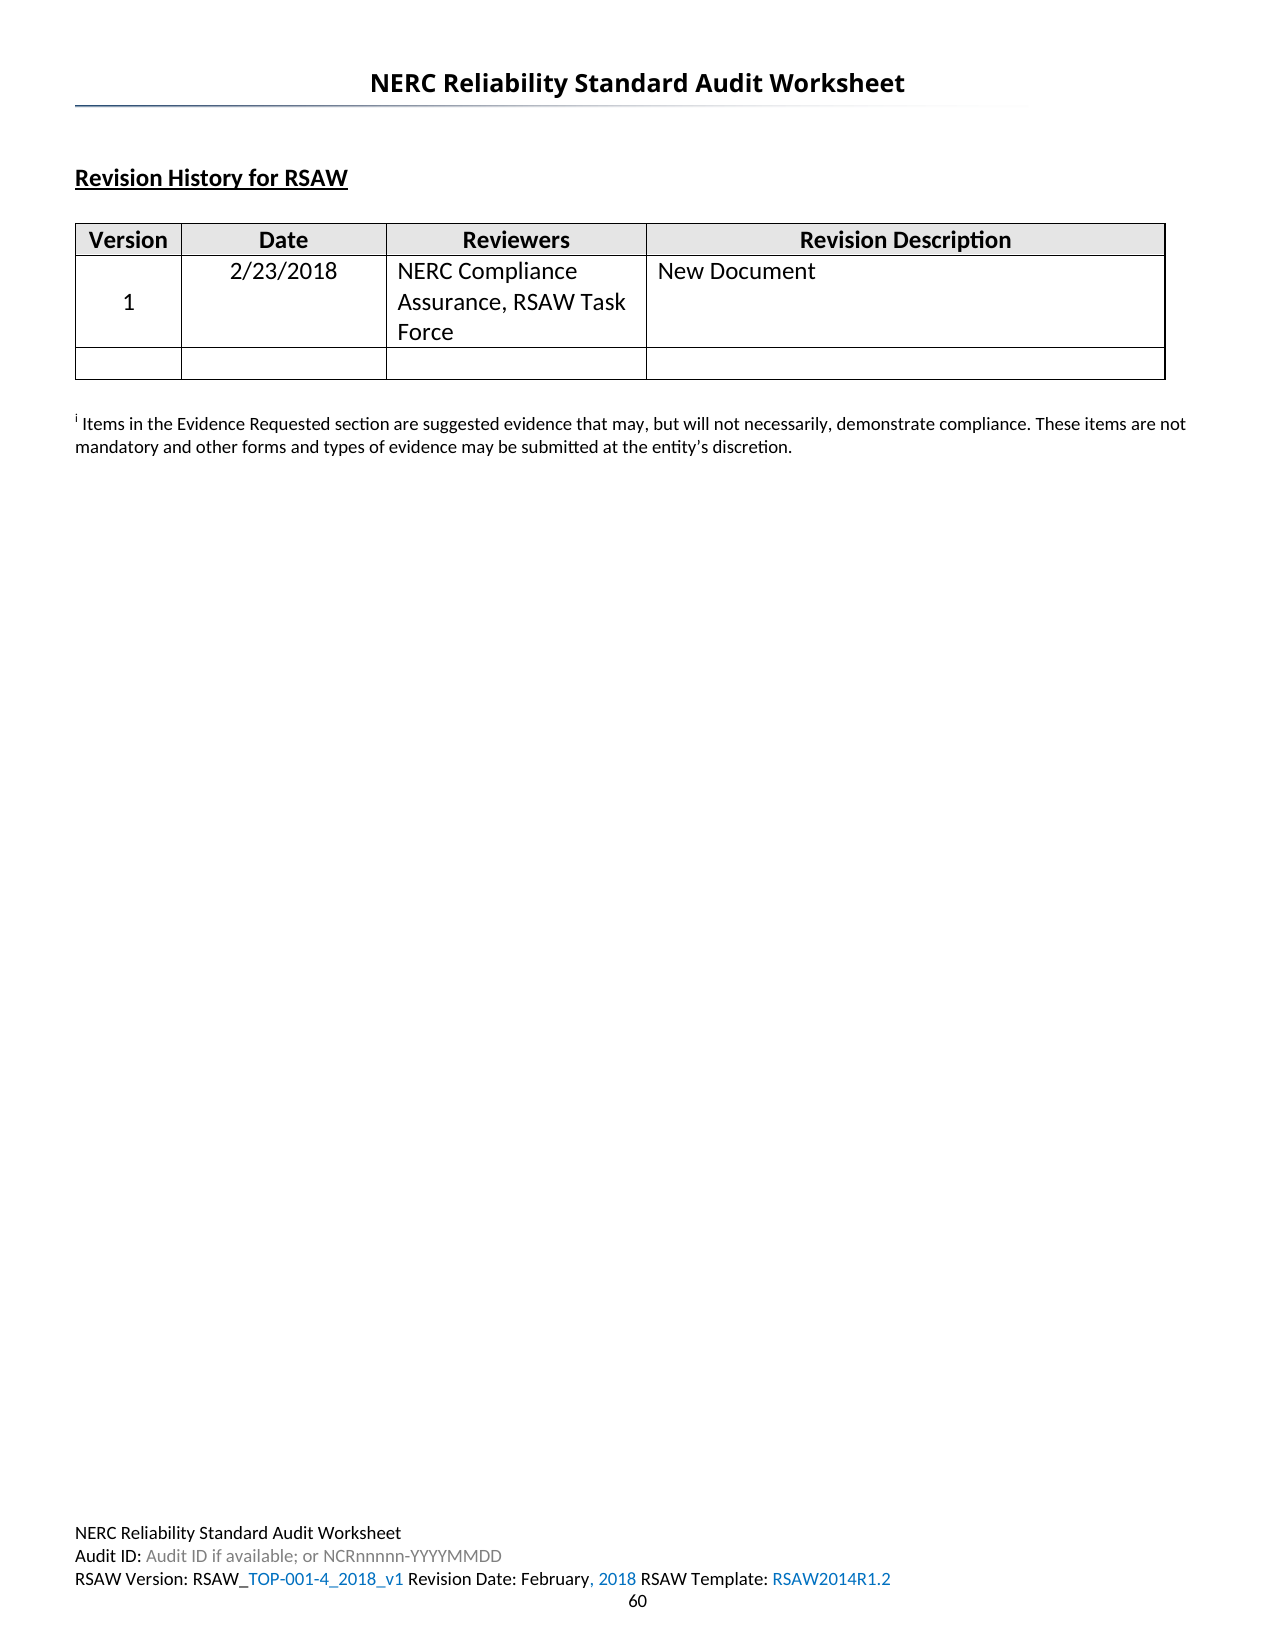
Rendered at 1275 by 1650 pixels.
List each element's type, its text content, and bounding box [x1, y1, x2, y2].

table_header Revision Description [647, 224, 1164, 254]
text Revision History for RSAW [75, 162, 1200, 192]
table_cell [387, 348, 646, 379]
table_cell [182, 348, 386, 379]
text i Items in the Evidence Requested section are suggested evidence that may, but will not necessarily, demonstrate compliance. These items are not mandatory and other forms and types of evidence may be submitted at the entity’s discretion. [75, 410, 1200, 458]
table_cell 1 [76, 256, 181, 347]
table_cell [647, 348, 1164, 379]
table_cell [76, 348, 181, 379]
table_header Version [76, 224, 181, 254]
table_header Reviewers [387, 224, 646, 254]
table_cell NERC Compliance Assurance, RSAW Task Force [387, 256, 646, 347]
table_cell 2/23/2018 [182, 256, 386, 347]
table_cell New Document [647, 256, 1164, 347]
picture [75, 105, 1052, 114]
table_header Date [182, 224, 386, 254]
